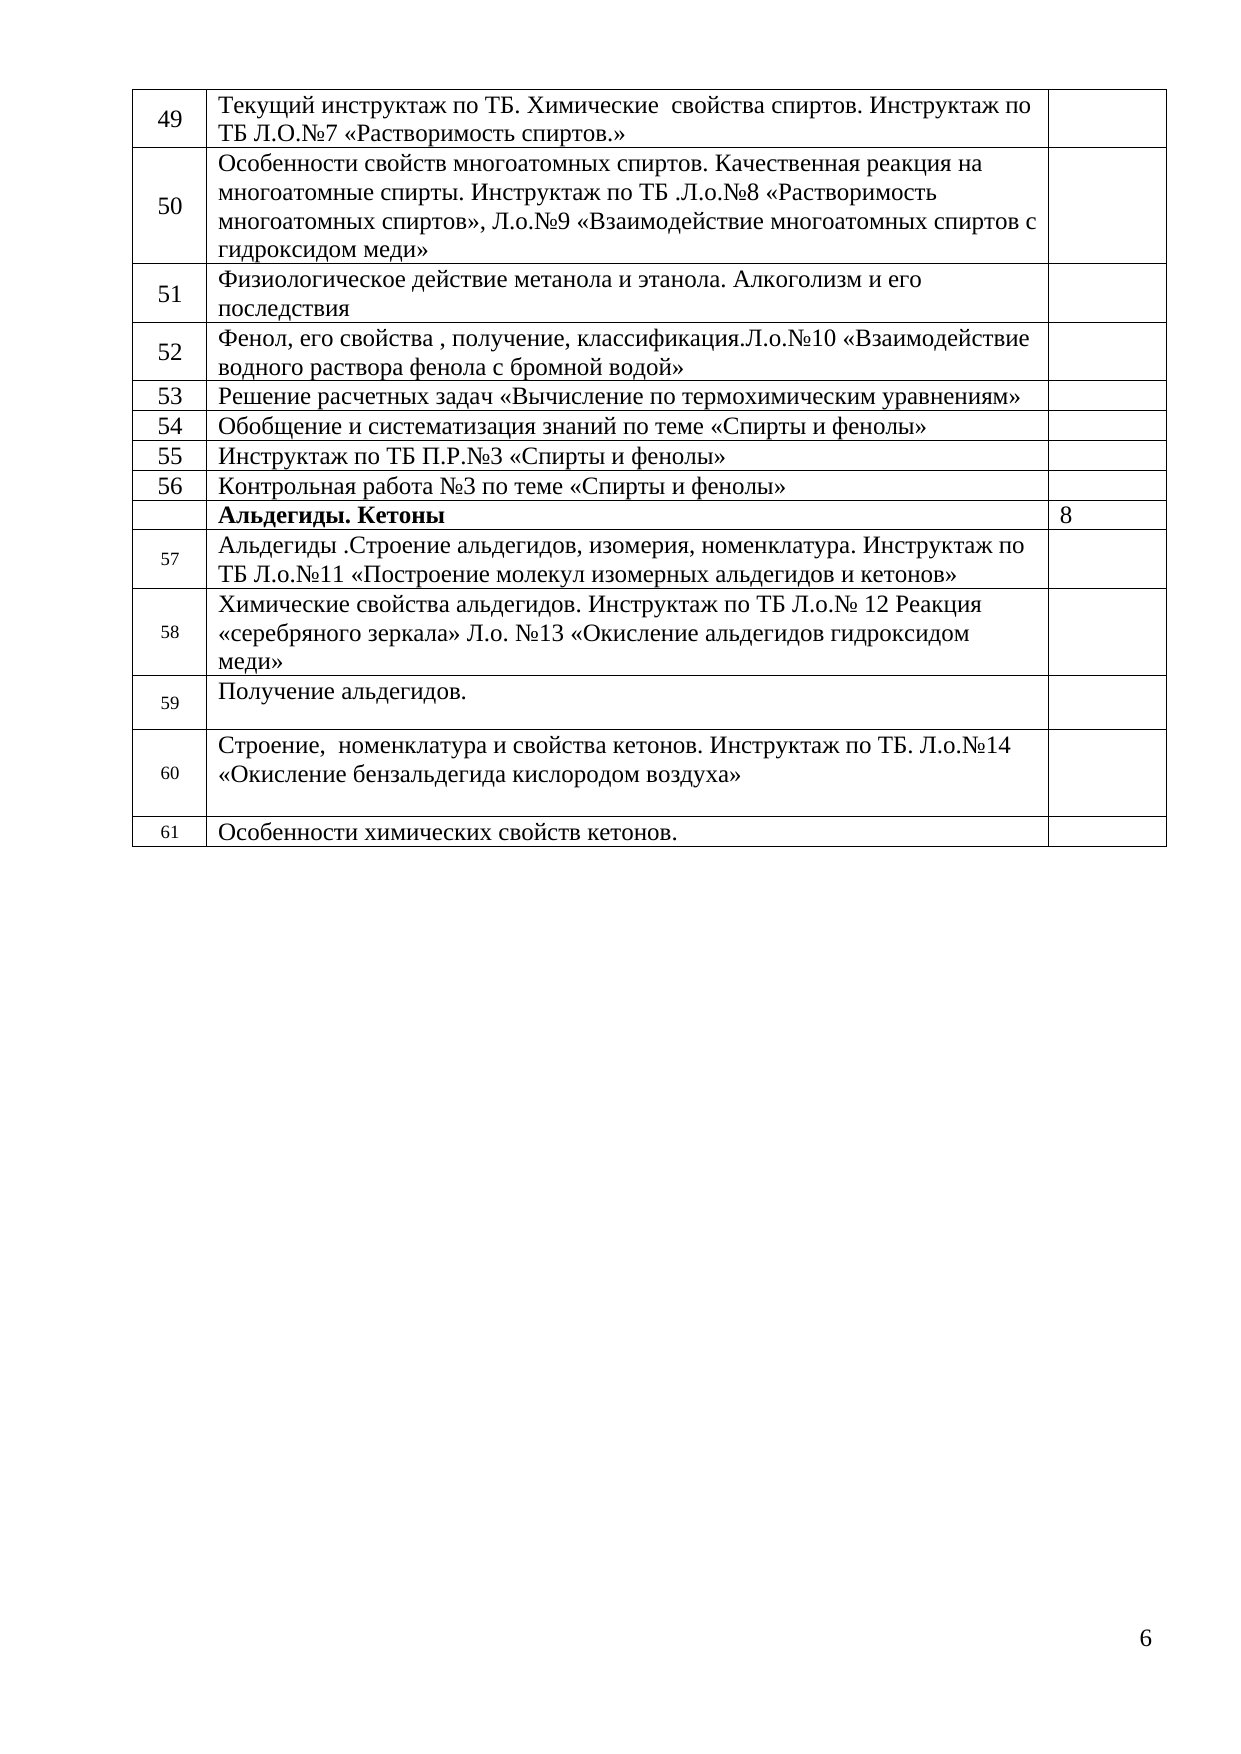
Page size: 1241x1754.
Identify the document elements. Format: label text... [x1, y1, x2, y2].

table_cell [1049, 817, 1166, 846]
table_cell Строение, номенклатура и свойства кетонов. Инструктаж по ТБ. Л.о.№14 «Окисление бензальдегида кислородом воздуха» [207, 730, 1048, 816]
table_cell 56 [133, 471, 206, 499]
table_cell Обобщение и систематизация знаний по теме «Спирты и фенолы» [207, 411, 1048, 440]
table_cell 59 [133, 676, 206, 729]
table_cell Особенности химических свойств кетонов. [207, 817, 1048, 846]
table_cell [1049, 264, 1166, 322]
table_cell [1049, 411, 1166, 440]
table_cell Фенол, его свойства , получение, классификация.Л.о.№10 «Взаимодействие водного раствора фенола с бромной водой» [207, 323, 1048, 380]
table_cell Химические свойства альдегидов. Инструктаж по ТБ Л.о.№ 12 Реакция «серебряного зеркала» Л.о. №13 «Окисление альдегидов гидроксидом меди» [207, 589, 1048, 675]
table_cell [1049, 471, 1166, 499]
table_cell [1049, 530, 1166, 588]
table_cell 55 [133, 441, 206, 470]
table_cell 51 [133, 264, 206, 322]
table_cell [1049, 589, 1166, 675]
table_cell 54 [133, 411, 206, 440]
table_cell Получение альдегидов. [207, 676, 1048, 729]
table_cell 60 [133, 730, 206, 816]
table_cell Альдегиды. Кетоны [207, 501, 1048, 529]
table_cell [1049, 730, 1166, 816]
table_cell [1049, 676, 1166, 729]
table_cell 58 [133, 589, 206, 675]
table_cell Альдегиды .Строение альдегидов, изомерия, номенклатура. Инструктаж по ТБ Л.о.№11 «Построение молекул изомерных альдегидов и кетонов» [207, 530, 1048, 588]
table_cell 57 [133, 530, 206, 588]
table_cell [1049, 441, 1166, 470]
table_cell [1049, 148, 1166, 263]
table_cell 52 [133, 323, 206, 380]
table_cell Решение расчетных задач «Вычисление по термохимическим уравнениям» [207, 381, 1048, 410]
table_cell 8 [1049, 501, 1166, 529]
table_cell [1049, 90, 1166, 147]
table_cell 53 [133, 381, 206, 410]
table_cell 61 [133, 817, 206, 846]
table_cell 49 [133, 90, 206, 147]
table_cell [1049, 323, 1166, 380]
table_cell 50 [133, 148, 206, 263]
table_cell Особенности свойств многоатомных спиртов. Качественная реакция на многоатомные спирты. Инструктаж по ТБ .Л.о.№8 «Растворимость многоатомных спиртов», Л.о.№9 «Взаимодействие многоатомных спиртов с гидроксидом меди» [207, 148, 1048, 263]
table_cell Контрольная работа №3 по теме «Спирты и фенолы» [207, 471, 1048, 499]
table_cell [133, 501, 206, 529]
table_cell Инструктаж по ТБ П.Р.№3 «Спирты и фенолы» [207, 441, 1048, 470]
table_cell Физиологическое действие метанола и этанола. Алкоголизм и его последствия [207, 264, 1048, 322]
table_cell [1049, 381, 1166, 410]
table_cell Текущий инструктаж по ТБ. Химические свойства спиртов. Инструктаж по ТБ Л.О.№7 «Растворимость спиртов.» [207, 90, 1048, 147]
